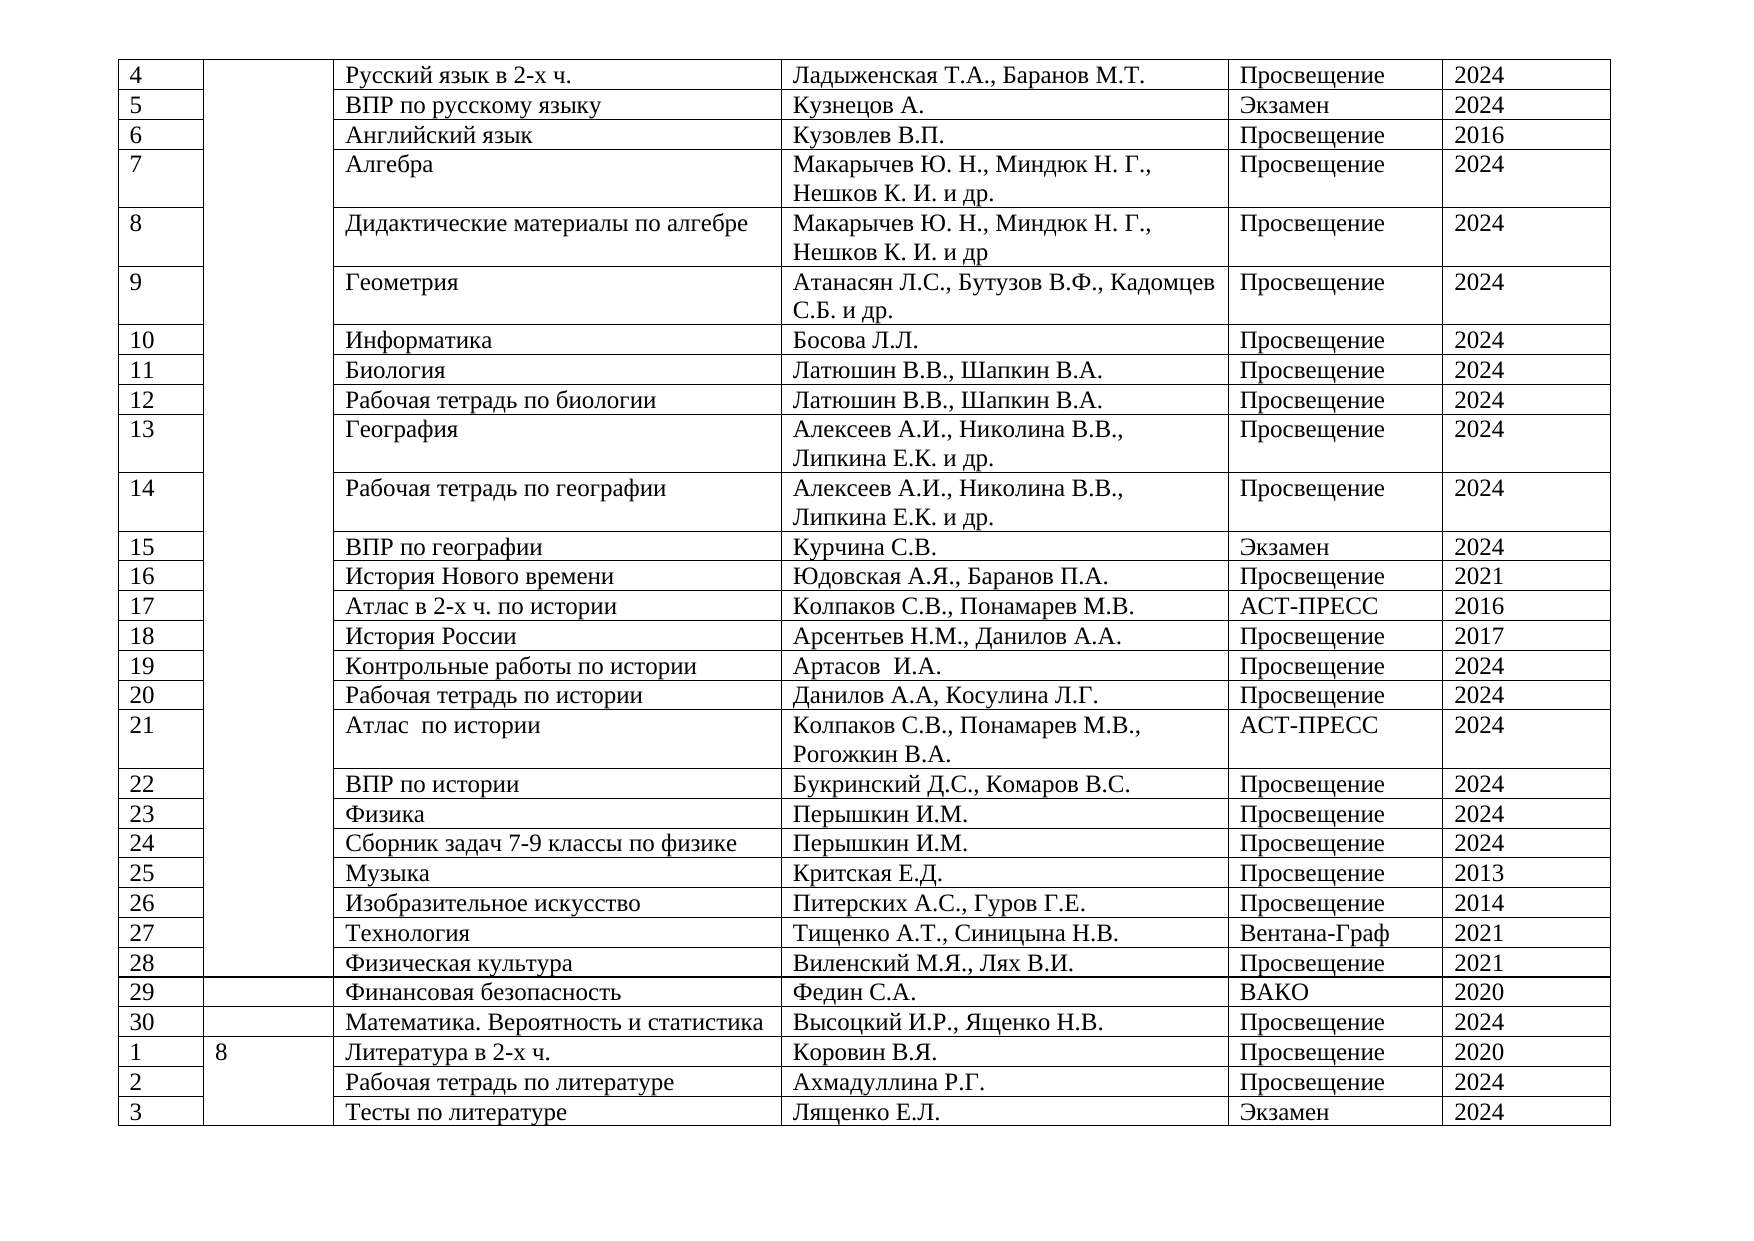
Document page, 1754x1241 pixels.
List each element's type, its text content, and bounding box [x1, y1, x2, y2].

table_cell 5 [119, 90, 203, 119]
table_cell Сборник задач 7-9 классы по физике [334, 829, 781, 857]
table_cell 16 [119, 561, 203, 590]
table_cell Артасов И.А. [782, 651, 1228, 679]
table_cell 2024 [1443, 799, 1610, 827]
table_cell [204, 978, 333, 1006]
table_cell 26 [119, 888, 203, 917]
table_cell 2024 [1443, 769, 1610, 798]
table_cell Просвещение [1229, 325, 1442, 354]
table_cell Атлас по истории [334, 710, 781, 768]
table_cell Курчина С.В. [782, 532, 1228, 560]
table_cell АСТ-ПРЕСС [1229, 710, 1442, 768]
table_cell Просвещение [1229, 120, 1442, 148]
table_cell Технология [334, 918, 781, 947]
table_cell Перышкин И.М. [782, 799, 1228, 827]
table_cell Тищенко А.Т., Синицына Н.В. [782, 918, 1228, 947]
table_cell Просвещение [1229, 208, 1442, 266]
table_cell Алексеев А.И., Николина В.В., Липкина Е.К. и др. [782, 473, 1228, 531]
table_cell Просвещение [1229, 858, 1442, 887]
table_cell Русский язык в 2-х ч. [334, 60, 781, 89]
table_cell Макарычев Ю. Н., Миндюк Н. Г., Нешков К. И. и др. [782, 150, 1228, 207]
table_cell Рабочая тетрадь по истории [334, 681, 781, 709]
table_cell 7 [119, 150, 203, 207]
table_cell 8 [204, 1037, 333, 1125]
table_cell Питерских А.С., Гуров Г.Е. [782, 888, 1228, 917]
table_cell Просвещение [1229, 415, 1442, 472]
table_cell 12 [119, 385, 203, 413]
table_cell Изобразительное искусство [334, 888, 781, 917]
table_cell 2021 [1443, 918, 1610, 947]
table_cell Рабочая тетрадь по литературе [334, 1067, 781, 1096]
table_cell 10 [119, 325, 203, 354]
table_cell Просвещение [1229, 355, 1442, 384]
table_cell Босова Л.Л. [782, 325, 1228, 354]
table_cell 2 [119, 1067, 203, 1096]
table_cell 2024 [1443, 325, 1610, 354]
table_cell 28 [119, 948, 203, 976]
table_cell 3 [119, 1097, 203, 1125]
table_cell 30 [119, 1007, 203, 1036]
table_cell Федин С.А. [782, 978, 1228, 1006]
table_cell Геометрия [334, 267, 781, 324]
table_cell 2016 [1443, 120, 1610, 148]
table_cell 2024 [1443, 1067, 1610, 1096]
table_cell Финансовая безопасность [334, 978, 781, 1006]
table_cell Атанасян Л.С., Бутузов В.Ф., Кадомцев С.Б. и др. [782, 267, 1228, 324]
table_cell 21 [119, 710, 203, 768]
table_cell Биология [334, 355, 781, 384]
table_cell Просвещение [1229, 888, 1442, 917]
table_cell 1 [119, 1037, 203, 1066]
table_cell Дидактические материалы по алгебре [334, 208, 781, 266]
table_cell 2016 [1443, 591, 1610, 620]
table_cell 2021 [1443, 561, 1610, 590]
table_cell Экзамен [1229, 532, 1442, 560]
table_cell 2024 [1443, 651, 1610, 679]
table_cell 6 [119, 120, 203, 148]
table_cell 2024 [1443, 385, 1610, 413]
table_cell Музыка [334, 858, 781, 887]
table_cell 2024 [1443, 681, 1610, 709]
table_cell ВПР по русскому языку [334, 90, 781, 119]
table_cell 23 [119, 799, 203, 827]
table_cell Ахмадуллина Р.Г. [782, 1067, 1228, 1096]
table_cell Просвещение [1229, 681, 1442, 709]
table_cell 2024 [1443, 90, 1610, 119]
table_cell 19 [119, 651, 203, 679]
table_cell Атлас в 2-х ч. по истории [334, 591, 781, 620]
table_cell 2024 [1443, 60, 1610, 89]
table_cell ВАКО [1229, 978, 1442, 1006]
table_cell 29 [119, 978, 203, 1006]
table_cell Просвещение [1229, 473, 1442, 531]
table_cell Математика. Вероятность и статистика [334, 1007, 781, 1036]
table_cell 2024 [1443, 1007, 1610, 1036]
table_cell 18 [119, 621, 203, 650]
table_cell 9 [119, 267, 203, 324]
table_cell Просвещение [1229, 1067, 1442, 1096]
table_cell Экзамен [1229, 90, 1442, 119]
table_cell 2020 [1443, 1037, 1610, 1066]
table_cell 2024 [1443, 415, 1610, 472]
table_cell Тесты по литературе [334, 1097, 781, 1125]
table_cell Кузовлев В.П. [782, 120, 1228, 148]
table_cell [204, 1007, 333, 1036]
table_cell Кузнецов А. [782, 90, 1228, 119]
table_cell География [334, 415, 781, 472]
table_cell Латюшин В.В., Шапкин В.А. [782, 355, 1228, 384]
table_cell 8 [119, 208, 203, 266]
table_cell 2024 [1443, 829, 1610, 857]
table_cell Контрольные работы по истории [334, 651, 781, 679]
table_cell Просвещение [1229, 561, 1442, 590]
table_cell 20 [119, 681, 203, 709]
table_cell 14 [119, 473, 203, 531]
table_cell Колпаков С.В., Понамарев М.В., Рогожкин В.А. [782, 710, 1228, 768]
table_cell Данилов А.А, Косулина Л.Г. [782, 681, 1228, 709]
table_cell Латюшин В.В., Шапкин В.А. [782, 385, 1228, 413]
table_cell 2014 [1443, 888, 1610, 917]
table_cell 2024 [1443, 710, 1610, 768]
table_cell 27 [119, 918, 203, 947]
table_cell 2024 [1443, 150, 1610, 207]
table_cell Литература в 2-х ч. [334, 1037, 781, 1066]
table_cell 2024 [1443, 267, 1610, 324]
table_cell Перышкин И.М. [782, 829, 1228, 857]
table_cell 2013 [1443, 858, 1610, 887]
table_cell Виленский М.Я., Лях В.И. [782, 948, 1228, 976]
table_cell Просвещение [1229, 385, 1442, 413]
table_cell Лященко Е.Л. [782, 1097, 1228, 1125]
table_cell Букринский Д.С., Комаров В.С. [782, 769, 1228, 798]
table_cell 2024 [1443, 1097, 1610, 1125]
table_cell 24 [119, 829, 203, 857]
table_cell Вентана-Граф [1229, 918, 1442, 947]
table_cell Алексеев А.И., Николина В.В., Липкина Е.К. и др. [782, 415, 1228, 472]
table_cell Физическая культура [334, 948, 781, 976]
table_cell Просвещение [1229, 651, 1442, 679]
table_cell ВПР по географии [334, 532, 781, 560]
table_cell Арсентьев Н.М., Данилов А.А. [782, 621, 1228, 650]
table_cell История России [334, 621, 781, 650]
table_cell 4 [119, 60, 203, 89]
table_cell Юдовская А.Я., Баранов П.А. [782, 561, 1228, 590]
table_cell 22 [119, 769, 203, 798]
table_cell 2021 [1443, 948, 1610, 976]
table_cell Рабочая тетрадь по биологии [334, 385, 781, 413]
table_cell Ладыженская Т.А., Баранов М.Т. [782, 60, 1228, 89]
table_cell Коровин В.Я. [782, 1037, 1228, 1066]
table_cell Информатика [334, 325, 781, 354]
table_cell Просвещение [1229, 829, 1442, 857]
table_cell Критская Е.Д. [782, 858, 1228, 887]
table_cell Просвещение [1229, 769, 1442, 798]
table_cell 15 [119, 532, 203, 560]
table_cell Английский язык [334, 120, 781, 148]
table_cell Просвещение [1229, 799, 1442, 827]
table_cell Физика [334, 799, 781, 827]
table_cell 2020 [1443, 978, 1610, 1006]
table_cell 2017 [1443, 621, 1610, 650]
table_cell 11 [119, 355, 203, 384]
table_cell Просвещение [1229, 948, 1442, 976]
table_cell 25 [119, 858, 203, 887]
table_cell История Нового времени [334, 561, 781, 590]
table_cell Рабочая тетрадь по географии [334, 473, 781, 531]
table_cell Просвещение [1229, 60, 1442, 89]
table_cell Просвещение [1229, 1037, 1442, 1066]
table_cell 2024 [1443, 473, 1610, 531]
table_cell ВПР по истории [334, 769, 781, 798]
table_cell 17 [119, 591, 203, 620]
table_cell 2024 [1443, 355, 1610, 384]
table_cell Просвещение [1229, 1007, 1442, 1036]
table_cell Просвещение [1229, 150, 1442, 207]
table_cell Просвещение [1229, 621, 1442, 650]
table_cell Алгебра [334, 150, 781, 207]
table_cell АСТ-ПРЕСС [1229, 591, 1442, 620]
table_cell Макарычев Ю. Н., Миндюк Н. Г., Нешков К. И. и др [782, 208, 1228, 266]
table_cell 2024 [1443, 532, 1610, 560]
table_cell 13 [119, 415, 203, 472]
table_cell Высоцкий И.Р., Ященко Н.В. [782, 1007, 1228, 1036]
table_cell Экзамен [1229, 1097, 1442, 1125]
table_cell Колпаков С.В., Понамарев М.В. [782, 591, 1228, 620]
table_cell 2024 [1443, 208, 1610, 266]
table_cell Просвещение [1229, 267, 1442, 324]
